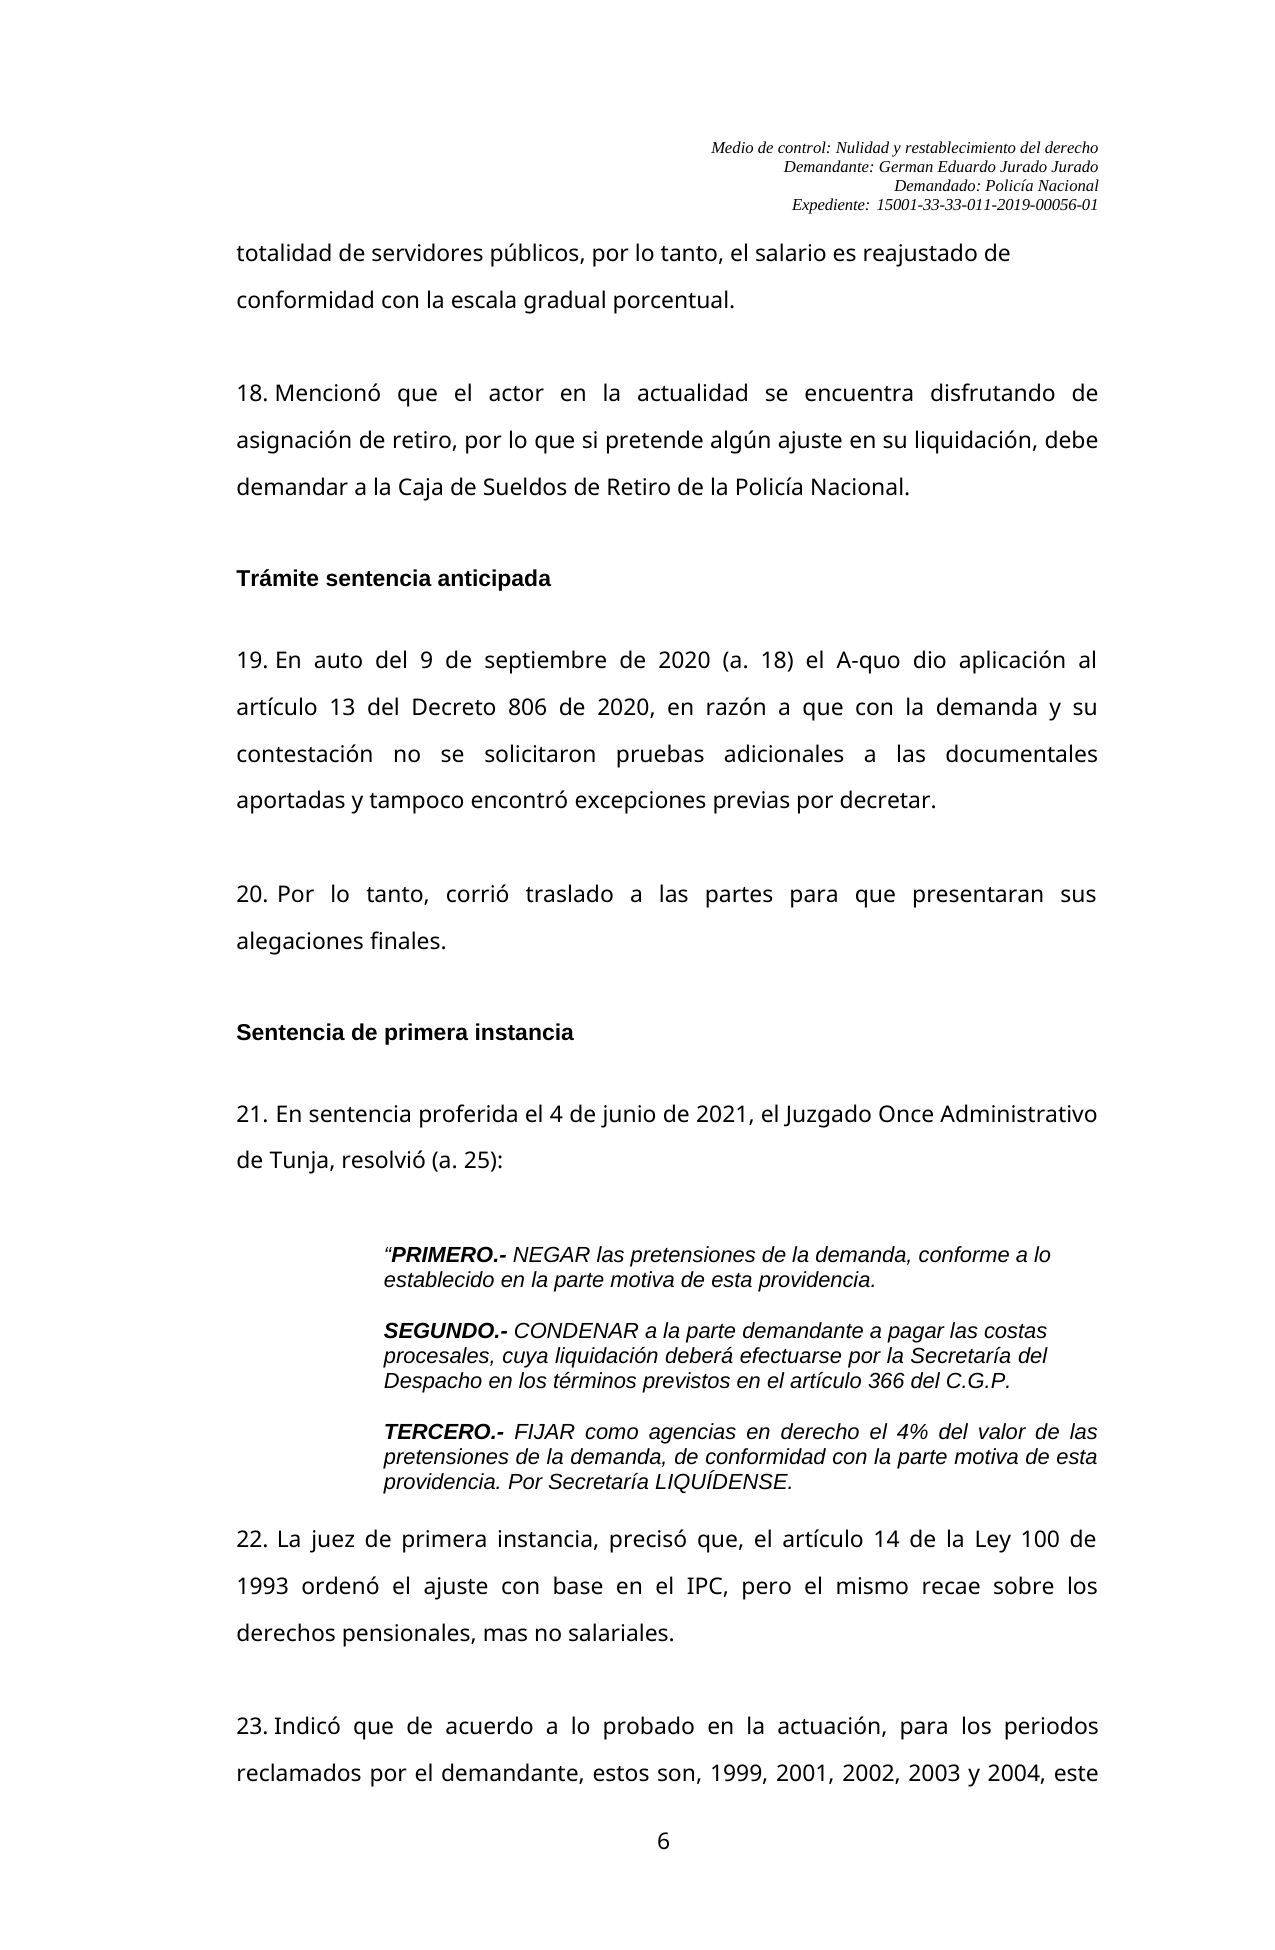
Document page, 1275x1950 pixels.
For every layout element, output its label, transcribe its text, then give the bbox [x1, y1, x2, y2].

list En sentencia proferida el 4 de junio de 2021, el Juzgado Once Administrativo de Tunja, resolvió (a. 25): [236, 1097, 1098, 1176]
list En auto del 9 de septiembre de 2020 (a. 18) el A-quo dio aplicación al artículo 13 del Decreto 806 de 2020, en razón a que con la demanda y su contestación no se solicitaron pruebas adicionales a las documentales aportadas y tampoco encontró excepciones previas por decretar. [236, 644, 1098, 816]
text TERCERO.- FIJAR como agencias en derecho el 4% del valor de las pretensiones de la demanda, de conformidad con la parte motiva de esta providencia. Por Secretaría LIQUÍDENSE. [384, 1419, 1098, 1494]
list Mencionó que el actor en la actualidad se encuentra disfrutando de asignación de retiro, por lo que si pretende algún ajuste en su liquidación, debe demandar a la Caja de Sueldos de Retiro de la Policía Nacional. [236, 377, 1098, 502]
subtitle Sentencia de primera instancia [236, 1018, 1110, 1045]
list La juez de primera instancia, precisó que, el artículo 14 de la Ley 100 de 1993 ordenó el ajuste con base en el IPC, pero el mismo recae sobre los derechos pensionales, mas no salariales. [236, 1523, 1098, 1648]
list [236, 1710, 1099, 1788]
text “PRIMERO.- NEGAR las pretensiones de la demanda, conforme a lo establecido en la parte motiva de esta providencia. [384, 1242, 1051, 1292]
text SEGUNDO.- CONDENAR a la parte demandante a pagar las costas procesales, cuya liquidación deberá efectuarse por la Secretaría del Despacho en los términos previstos en el artículo 366 del C.G.P. [384, 1318, 1048, 1393]
list Por lo tanto, corrió traslado a las partes para que presentaran sus alegaciones finales. [236, 878, 1098, 956]
text totalidad de servidores públicos, por lo tanto, el salario es reajustado de conformidad con la escala gradual porcentual. [236, 237, 1098, 315]
subtitle Trámite sentencia anticipada [236, 565, 1110, 591]
